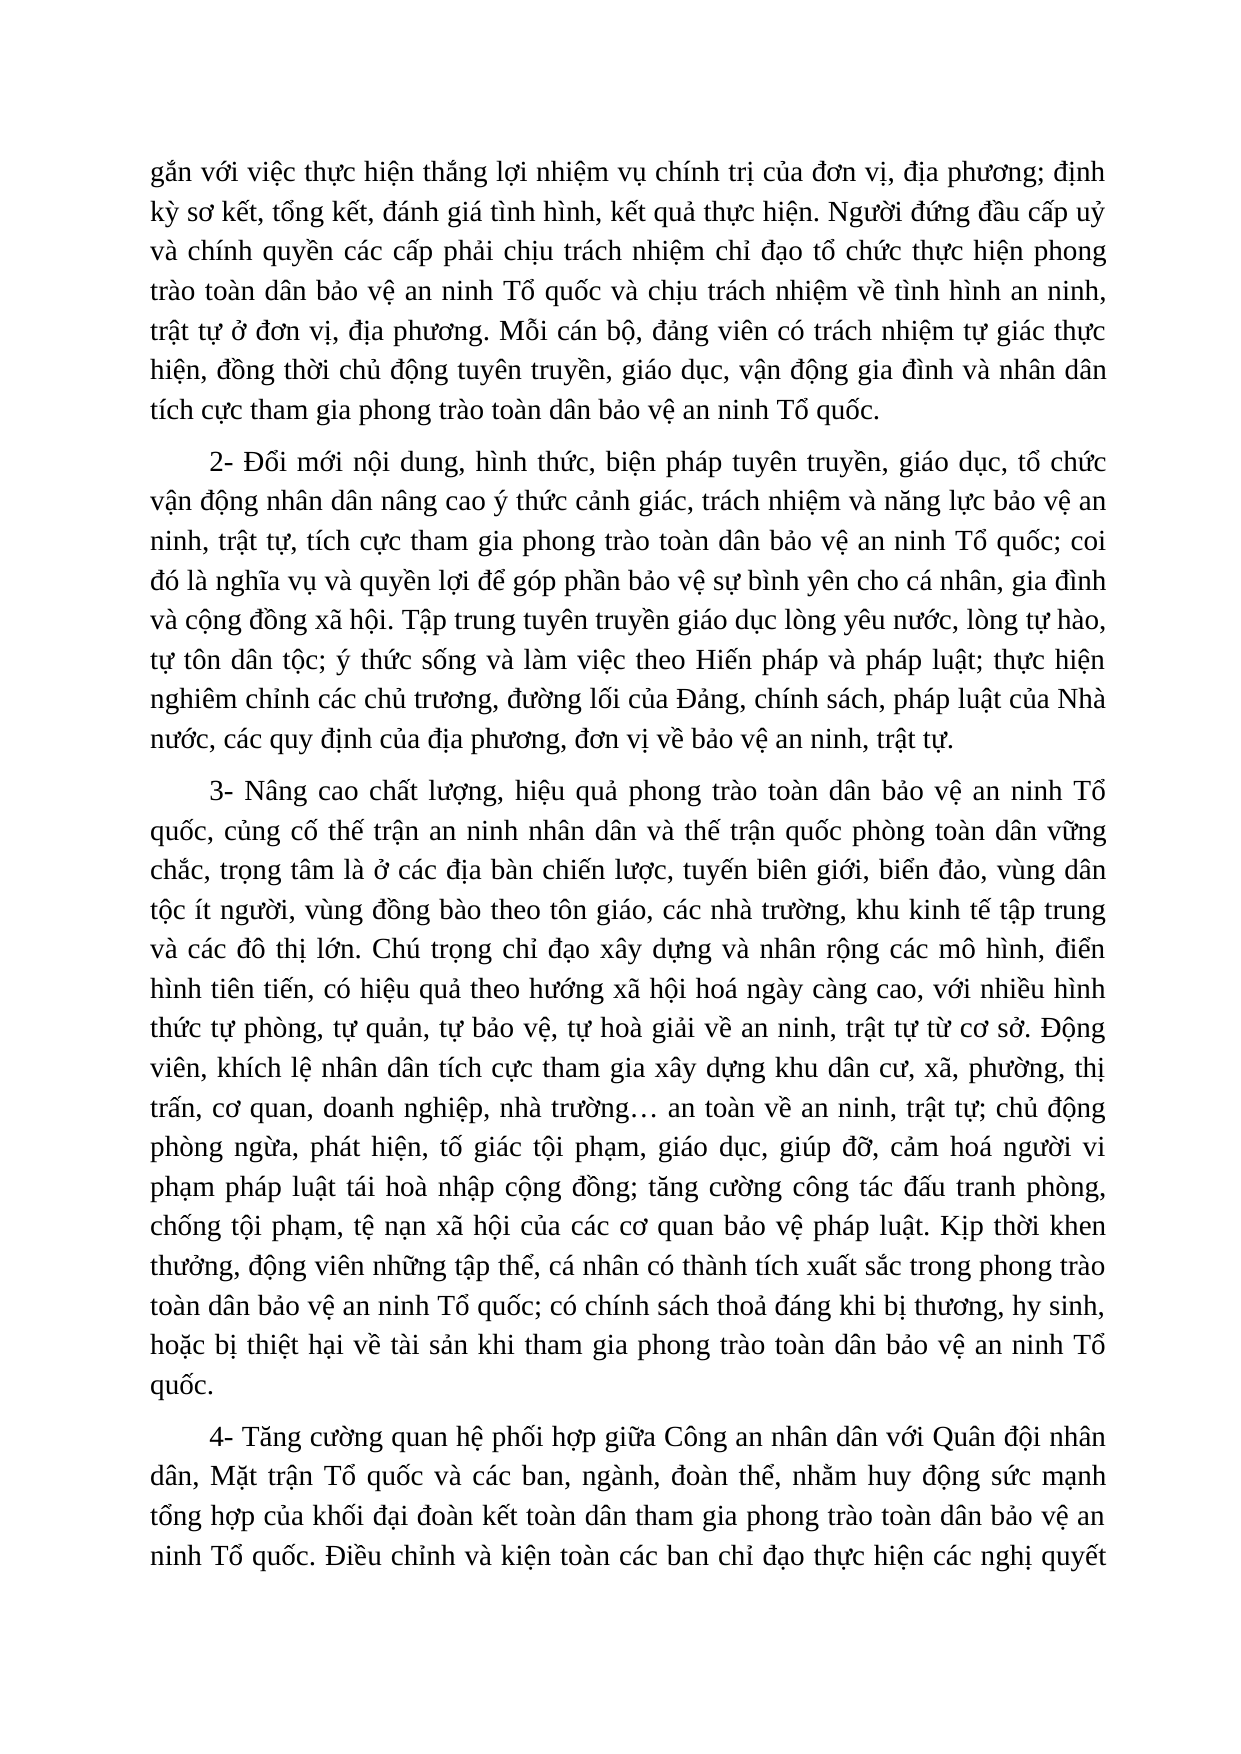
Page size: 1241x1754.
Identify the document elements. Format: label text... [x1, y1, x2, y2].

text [150, 150, 1107, 427]
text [150, 1414, 1107, 1573]
text 2- Đổi mới nội dung, hình thức, biện pháp tuyên truyền, giáo dục, tổ chức vận động nhân dân nâng cao ý thức cảnh giác, trách nhiệm và năng lực bảo vệ an ninh, trật tự, tích cực tham gia phong trào toàn dân bảo vệ an ninh Tổ quốc; coi đó là nghĩa vụ và quyền lợi để góp phần bảo vệ sự bình yên cho cá nhân, gia đình và cộng đồng xã hội. Tập trung tuyên truyền giáo dục lòng yêu nước, lòng tự hào, tự tôn dân tộc; ý thức sống và làm việc theo Hiến pháp và pháp luật; thực hiện nghiêm chỉnh các chủ trương, đường lối của Đảng, chính sách, pháp luật của Nhà nước, các quy định của địa phương, đơn vị về bảo vệ an ninh, trật tự. [150, 439, 1107, 756]
text 3- Nâng cao chất lượng, hiệu quả phong trào toàn dân bảo vệ an ninh Tổ quốc, củng cố thế trận an ninh nhân dân và thế trận quốc phòng toàn dân vững chắc, trọng tâm là ở các địa bàn chiến lược, tuyến biên giới, biển đảo, vùng dân tộc ít người, vùng đồng bào theo tôn giáo, các nhà trường, khu kinh tế tập trung và các đô thị lớn. Chú trọng chỉ đạo xây dựng và nhân rộng các mô hình, điển hình tiên tiến, có hiệu quả theo hướng xã hội hoá ngày càng cao, với nhiều hình thức tự phòng, tự quản, tự bảo vệ, tự hoà giải về an ninh, trật tự từ cơ sở. Động viên, khích lệ nhân dân tích cực tham gia xây dựng khu dân cư, xã, phường, thị trấn, cơ quan, doanh nghiệp, nhà trường… an toàn về an ninh, trật tự; chủ động phòng ngừa, phát hiện, tố giác tội phạm, giáo dục, giúp đỡ, cảm hoá người vi phạm pháp luật tái hoà nhập cộng đồng; tăng cường công tác đấu tranh phòng, chống tội phạm, tệ nạn xã hội của các cơ quan bảo vệ pháp luật. Kịp thời khen thưởng, động viên những tập thể, cá nhân có thành tích xuất sắc trong phong trào toàn dân bảo vệ an ninh Tổ quốc; có chính sách thoả đáng khi bị thương, hy sinh, hoặc bị thiệt hại về tài sản khi tham gia phong trào toàn dân bảo vệ an ninh Tổ quốc. [150, 769, 1107, 1402]
